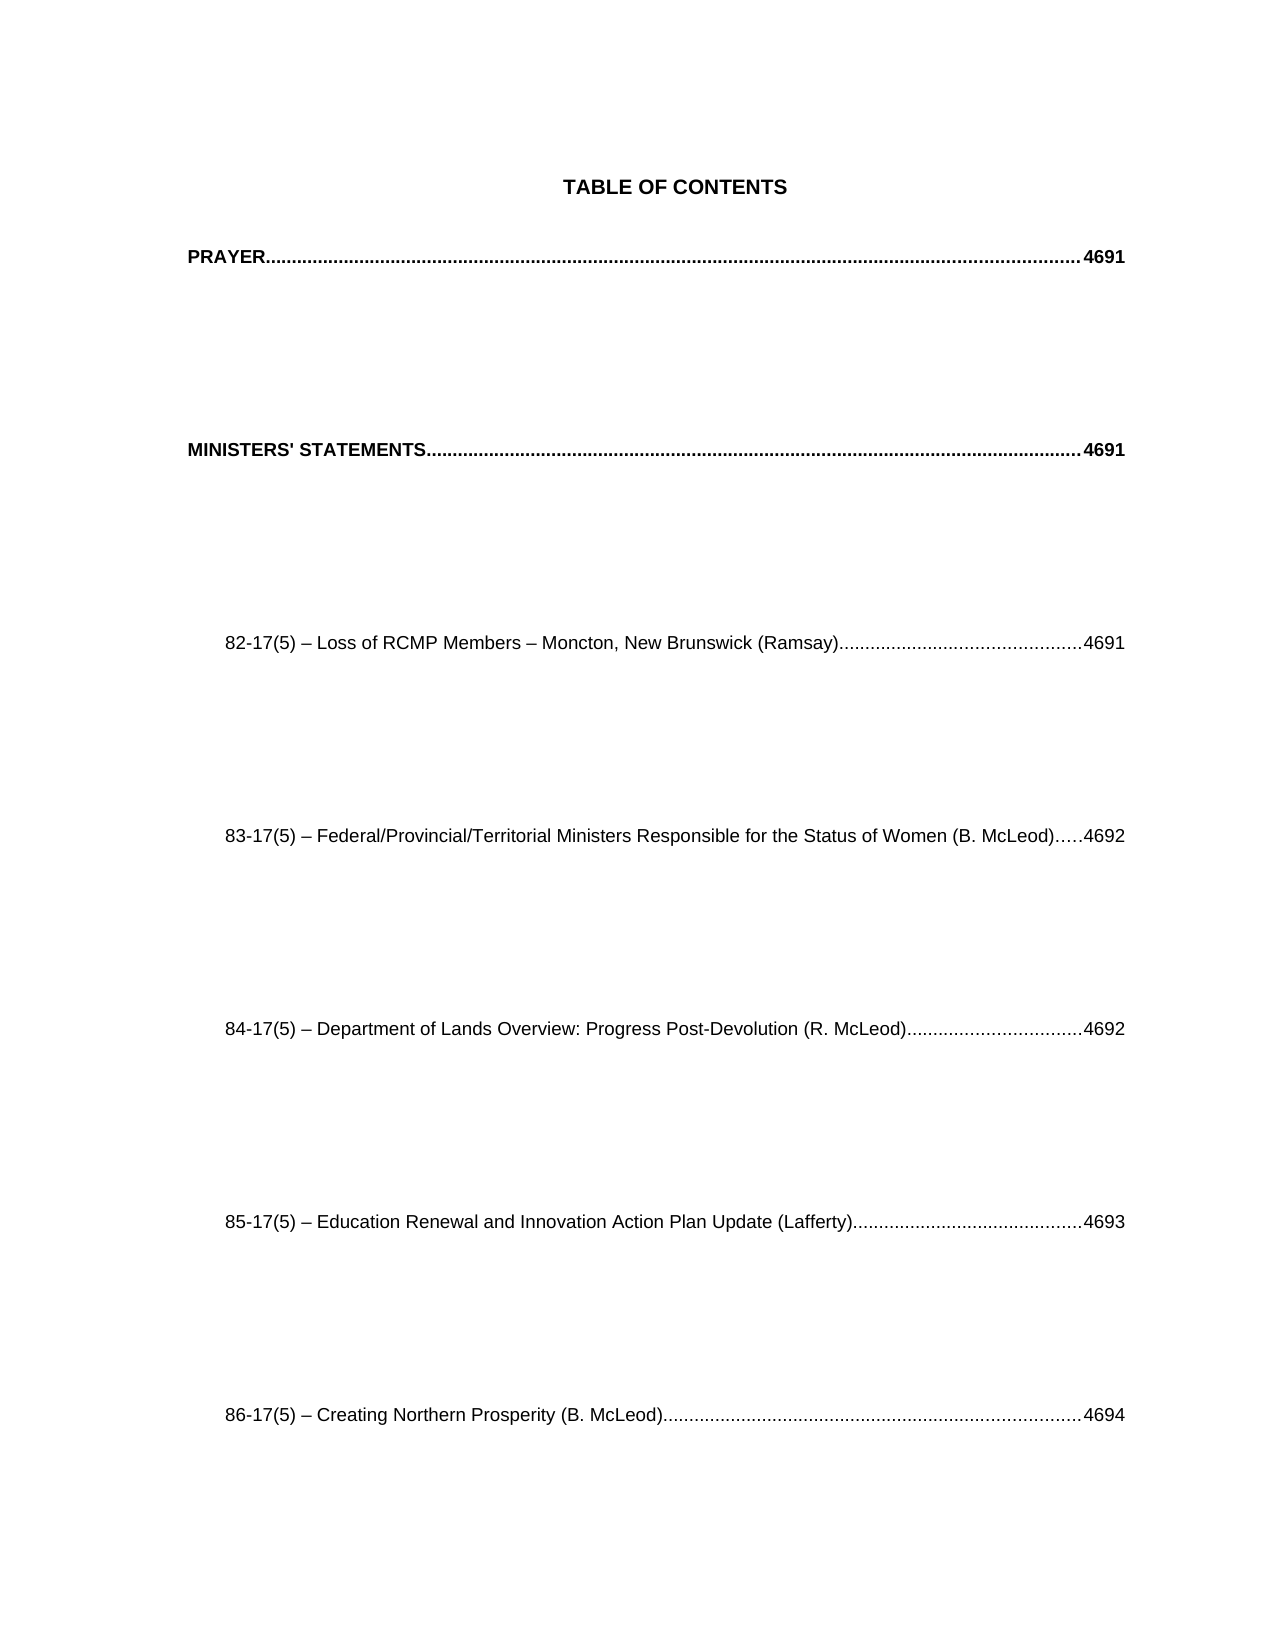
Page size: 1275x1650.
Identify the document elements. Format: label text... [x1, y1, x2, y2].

text 83-17(5) – Federal/Provincial/Territorial Ministers Responsible for the Status of Women (B. McLeod) 4692 [187, 825, 1162, 846]
text 82-17(5) – Loss of RCMP Members – Moncton, New Brunswick (Ramsay) 4691 [187, 632, 1162, 653]
text PRAYER 4691 [187, 246, 1162, 267]
text 86-17(5) – Creating Northern Prosperity (B. McLeod) 4694 [187, 1404, 1162, 1426]
text 84-17(5) – Department of Lands Overview: Progress Post-Devolution (R. McLeod) 4692 [187, 1018, 1162, 1039]
text MINISTERS' STATEMENTS 4691 [187, 439, 1162, 460]
text 85-17(5) – Education Renewal and Innovation Action Plan Update (Lafferty) 4693 [187, 1211, 1162, 1233]
subtitle TABLE OF CONTENTS [187, 175, 1162, 199]
